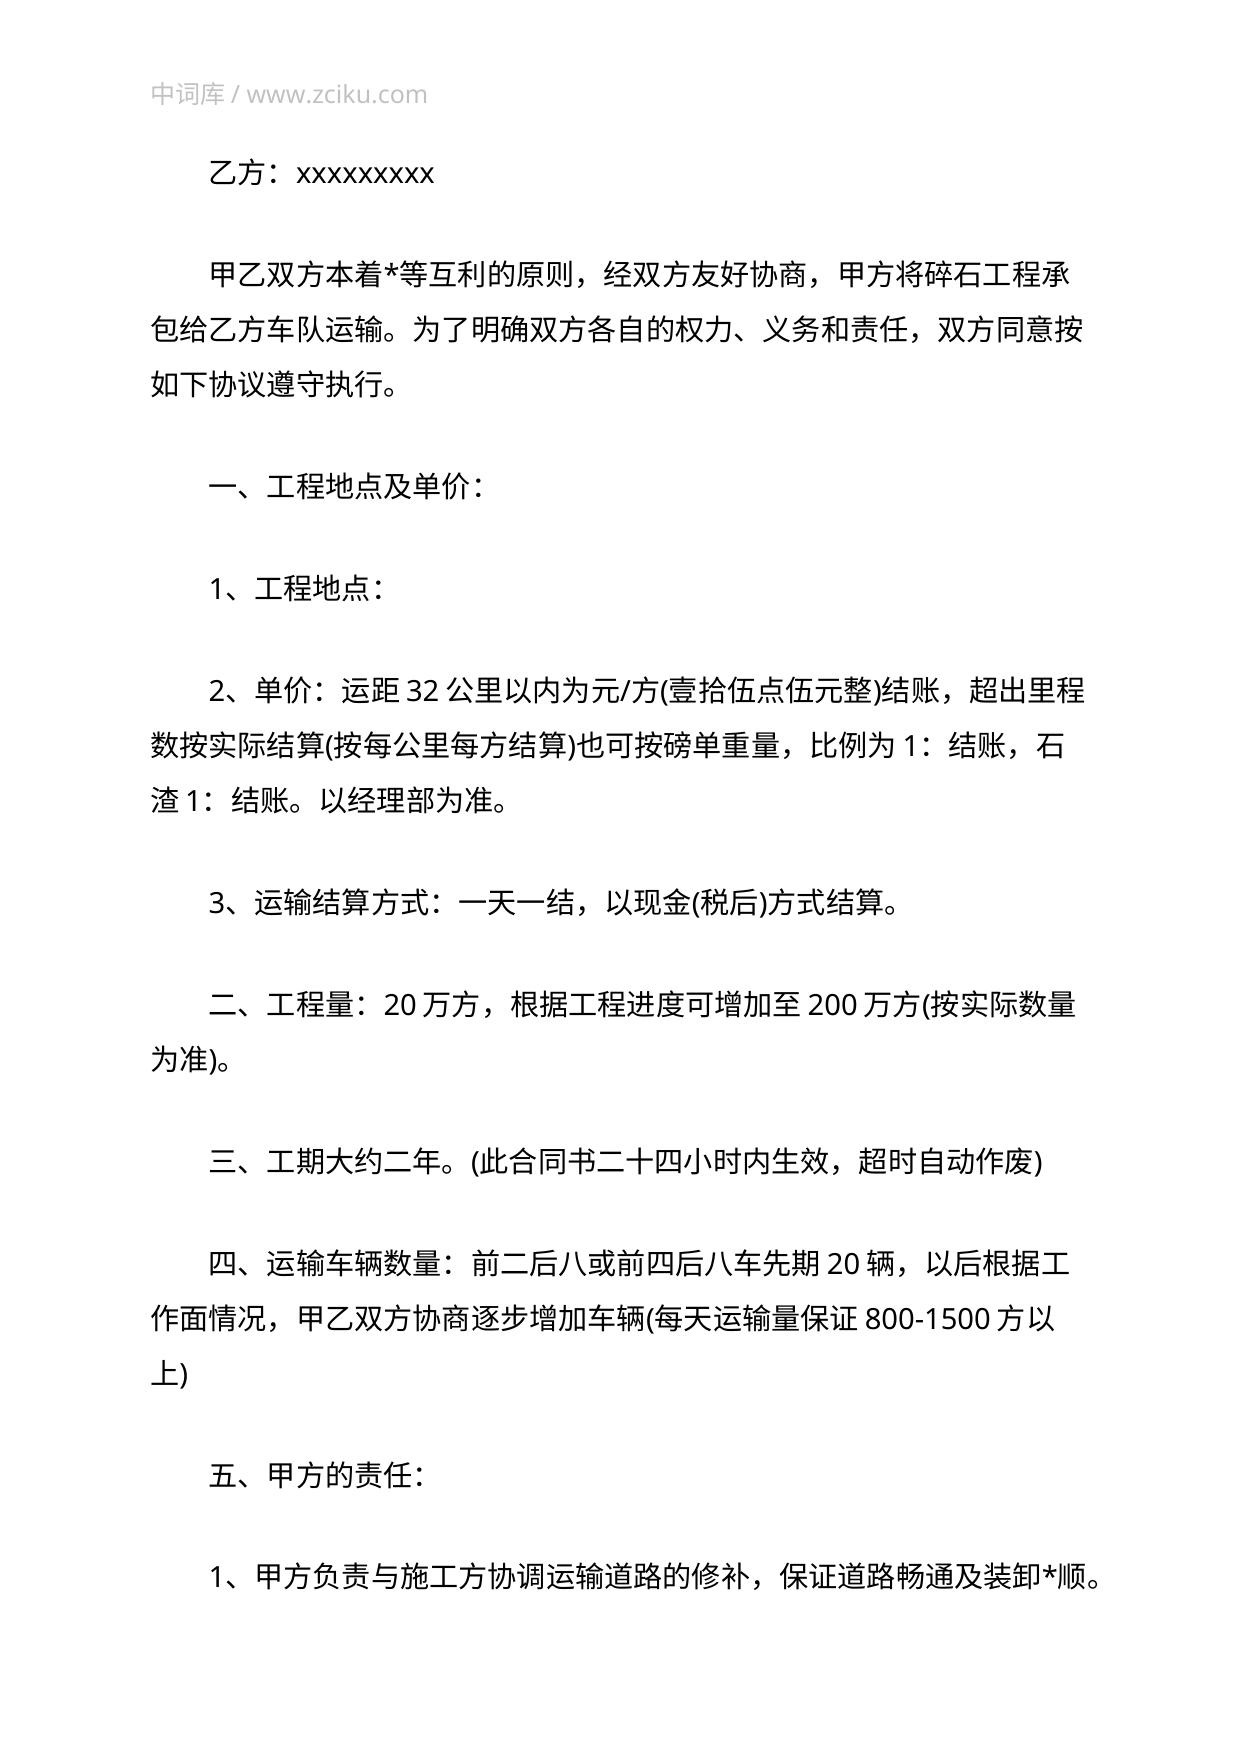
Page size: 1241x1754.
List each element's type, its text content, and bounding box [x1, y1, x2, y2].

text 甲乙双方本着*等互利的原则，经双方友好协商，甲方将碎石工程承包给乙方车队运输。为了明确双方各自的权力、义务和责任，双方同意按如下协议遵守执行。 [150, 252, 1090, 404]
text 3、运输结算方式：一天一结，以现金(税后)方式结算。 [150, 879, 1090, 922]
text 三、工期大约二年。(此合同书二十四小时内生效，超时自动作废) [150, 1138, 1090, 1181]
text 四、运输车辆数量：前二后八或前四后八车先期20辆，以后根据工作面情况，甲乙双方协商逐步增加车辆(每天运输量保证800-1500方以上) [150, 1240, 1090, 1393]
text 二、工程量：20万方，根据工程进度可增加至200万方(按实际数量为准)。 [150, 981, 1090, 1079]
text 2、单价：运距32公里以内为元/方(壹拾伍点伍元整)结账，超出里程数按实际结算(按每公里每方结算)也可按磅单重量，比例为1：结账，石渣1：结账。以经理部为准。 [150, 667, 1090, 820]
text 五、甲方的责任： [150, 1452, 1090, 1494]
text 1、甲方负责与施工方协调运输道路的修补，保证道路畅通及装卸*顺。 [150, 1554, 1090, 1596]
text 乙方：xxxxxxxxx [150, 150, 1090, 192]
text 1、工程地点： [150, 565, 1090, 608]
text 一、工程地点及单价： [150, 464, 1090, 506]
